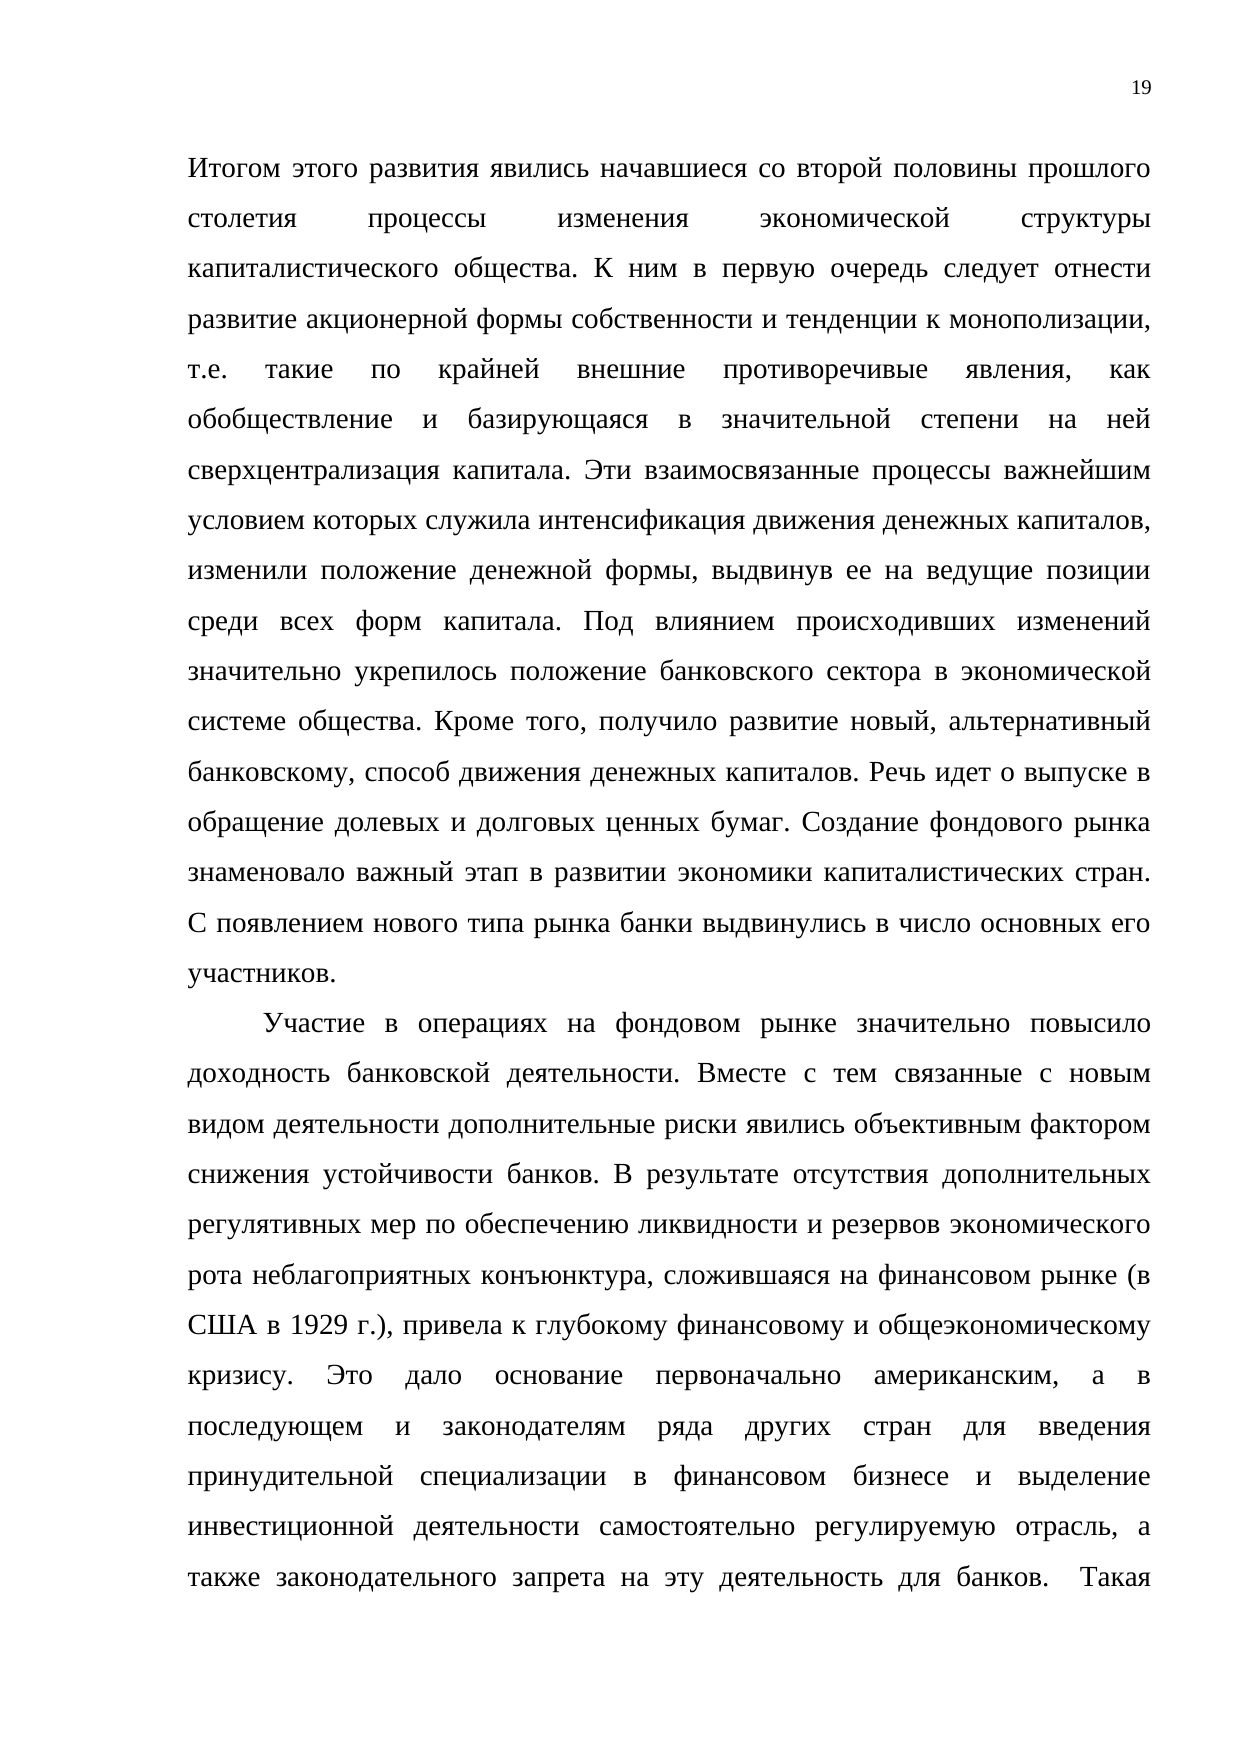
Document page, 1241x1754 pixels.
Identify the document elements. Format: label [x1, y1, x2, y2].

text [187, 1005, 1152, 1592]
text [187, 150, 1152, 988]
